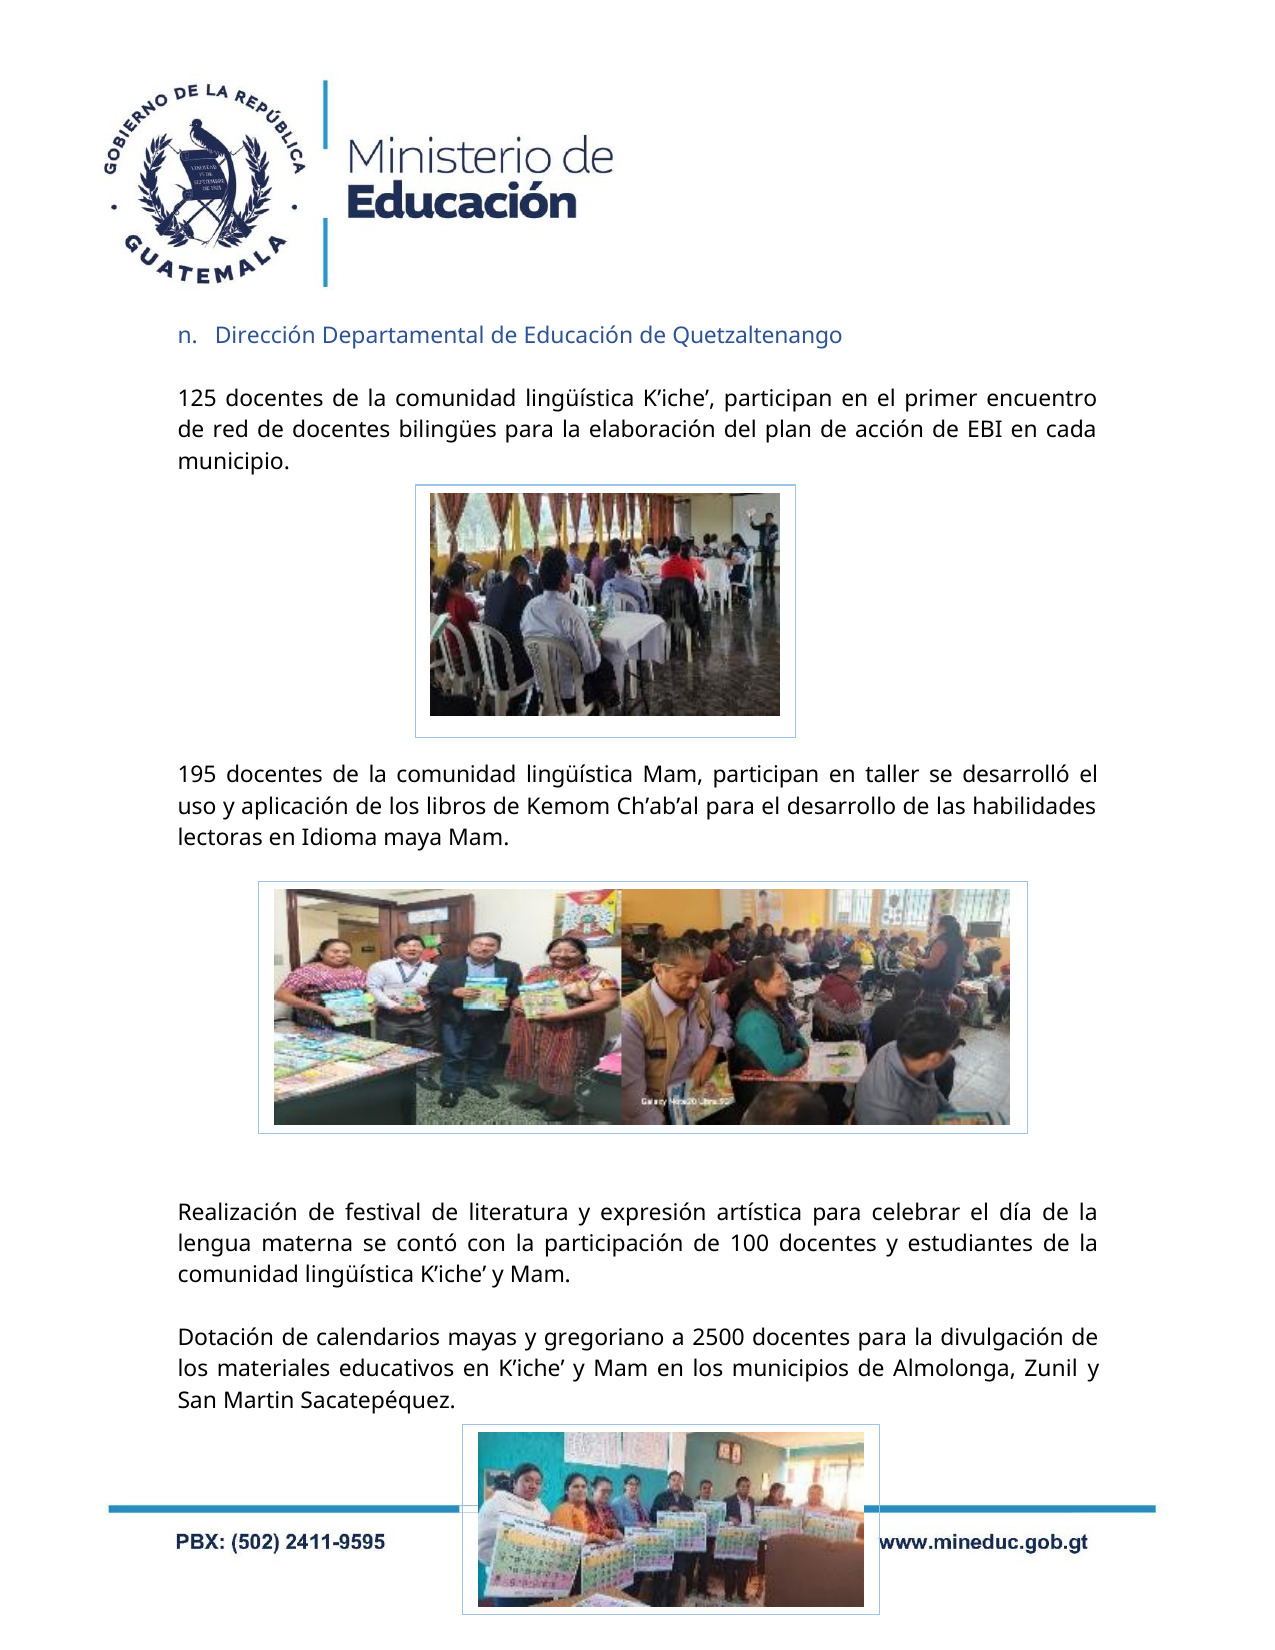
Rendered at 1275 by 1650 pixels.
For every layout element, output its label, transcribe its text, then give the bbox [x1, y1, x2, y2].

text Dotación de calendarios mayas y gregoriano a 2500 docentes para la divulgación de los materiales educativos en K’iche’ y Mam en los municipios de Almolonga, Zunil y San Martin Sacatepéquez. [177, 1321, 1099, 1415]
picture [98, 73, 1162, 1576]
text 125 docentes de la comunidad lingüística K’iche’, participan en el primer encuentro de red de docentes bilingües para la elaboración del plan de acción de EBI en cada municipio. [177, 382, 1098, 476]
text 195 docentes de la comunidad lingüística Mam, participan en taller se desarrolló el uso y aplicación de los libros de Kemom Ch’ab’al para el desarrollo de las habilidades lectoras en Idioma maya Mam. [177, 503, 1098, 852]
picture [463, 1425, 879, 1607]
list Dirección Departamental de Educación de Quetzaltenango [177, 319, 1200, 351]
text Realización de festival de literatura y expresión artística para celebrar el día de la lengua materna se contó con la participación de 100 docentes y estudiantes de la comunidad lingüística K’iche’ y Mam. [177, 1196, 1098, 1289]
